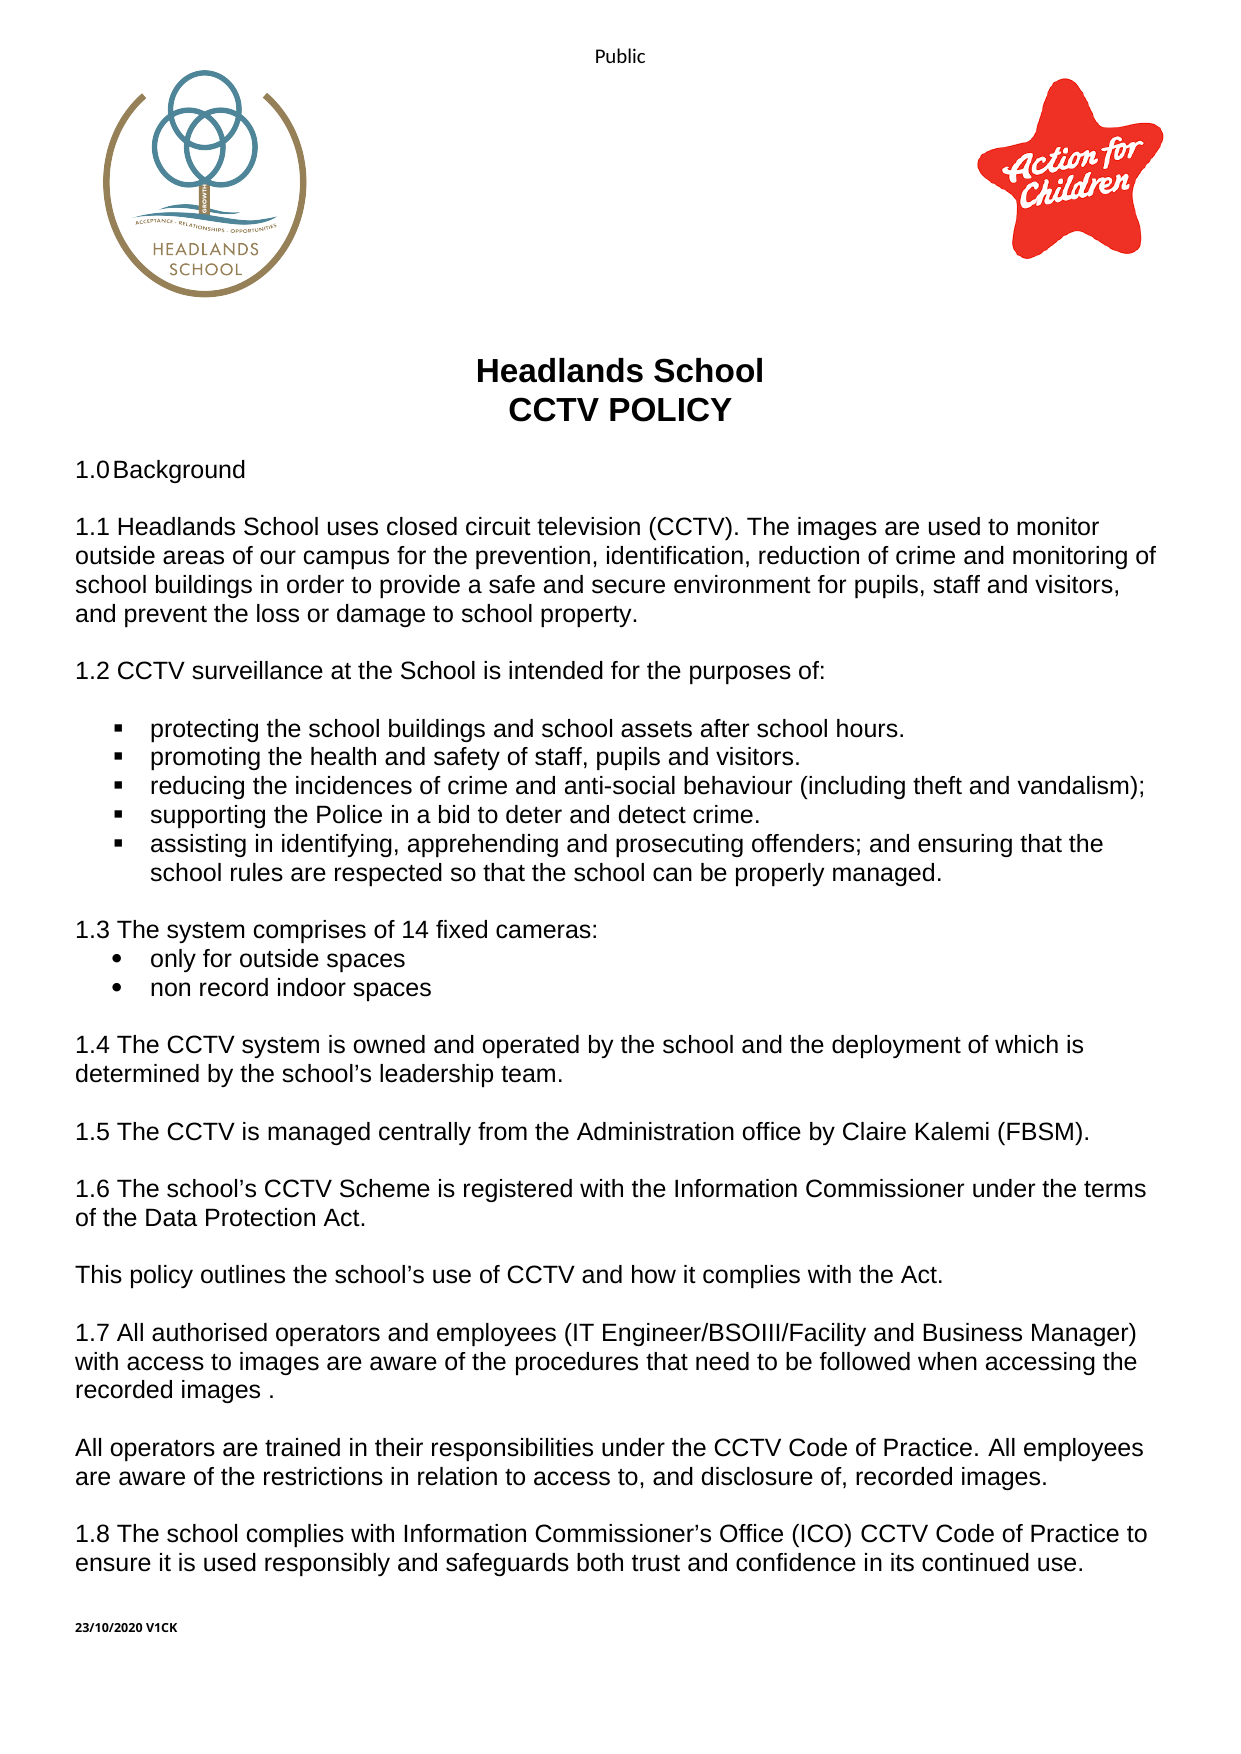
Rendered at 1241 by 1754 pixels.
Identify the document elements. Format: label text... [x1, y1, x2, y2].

text 1.6 The school’s CCTV Scheme is registered with the Information Commissioner under the terms of the Data Protection Act. [75, 1174, 1165, 1232]
text 1.8 The school complies with Information Commissioner’s Office (ICO) CCTV Code of Practice to ensure it is used responsibly and safeguards both trust and confidence in its continued use. [75, 1519, 1165, 1577]
picture [75, 41, 335, 328]
text 1.3 The system comprises of 14 fixed cameras: [75, 915, 1165, 944]
list protecting the school buildings and school assets after school hours. [112, 713, 1165, 742]
text 1.5 The CCTV is managed centrally from the Administration office by Claire Kalemi (FBSM). [75, 1117, 1165, 1146]
text 1.7 All authorised operators and employees (IT Engineer/BSOIII/Facility and Business Manager) with access to images are aware of the procedures that need to be followed when accessing the recorded images . [75, 1318, 1165, 1404]
list promoting the health and safety of staff, pupils and visitors. [112, 742, 1165, 771]
text 1.1 Headlands School uses closed circuit television (CCTV). The images are used to monitor outside areas of our campus for the prevention, identification, reduction of crime and monitoring of school buildings in order to provide a safe and secure environment for pupils, staff and visitors, and prevent the loss or damage to school property. [75, 512, 1165, 627]
text All operators are trained in their responsibilities under the CCTV Code of Practice. All employees are aware of the restrictions in relation to access to, and disclosure of, recorded images. [75, 1433, 1165, 1491]
list non record indoor spaces [112, 973, 1165, 1002]
list supporting the Police in a bid to deter and detect crime. [112, 800, 1165, 829]
text 1.4 The CCTV system is owned and operated by the school and the deployment of which is determined by the school’s leadership team. [75, 1031, 1165, 1088]
list reducing the incidences of crime and anti-social behaviour (including theft and vandalism); [112, 771, 1165, 800]
picture [975, 76, 1166, 261]
list Background [75, 455, 1165, 483]
list only for outside spaces [112, 944, 1165, 973]
list assisting in identifying, apprehending and prosecuting offenders; and ensuring that the school rules are respected so that the school can be properly managed. [112, 829, 1165, 887]
text 1.2 CCTV surveillance at the School is intended for the purposes of: [75, 656, 1165, 685]
text CCTV POLICY [75, 390, 1165, 428]
text Headlands School [75, 352, 1165, 390]
text This policy outlines the school’s use of CCTV and how it complies with the Act. [75, 1261, 1165, 1289]
